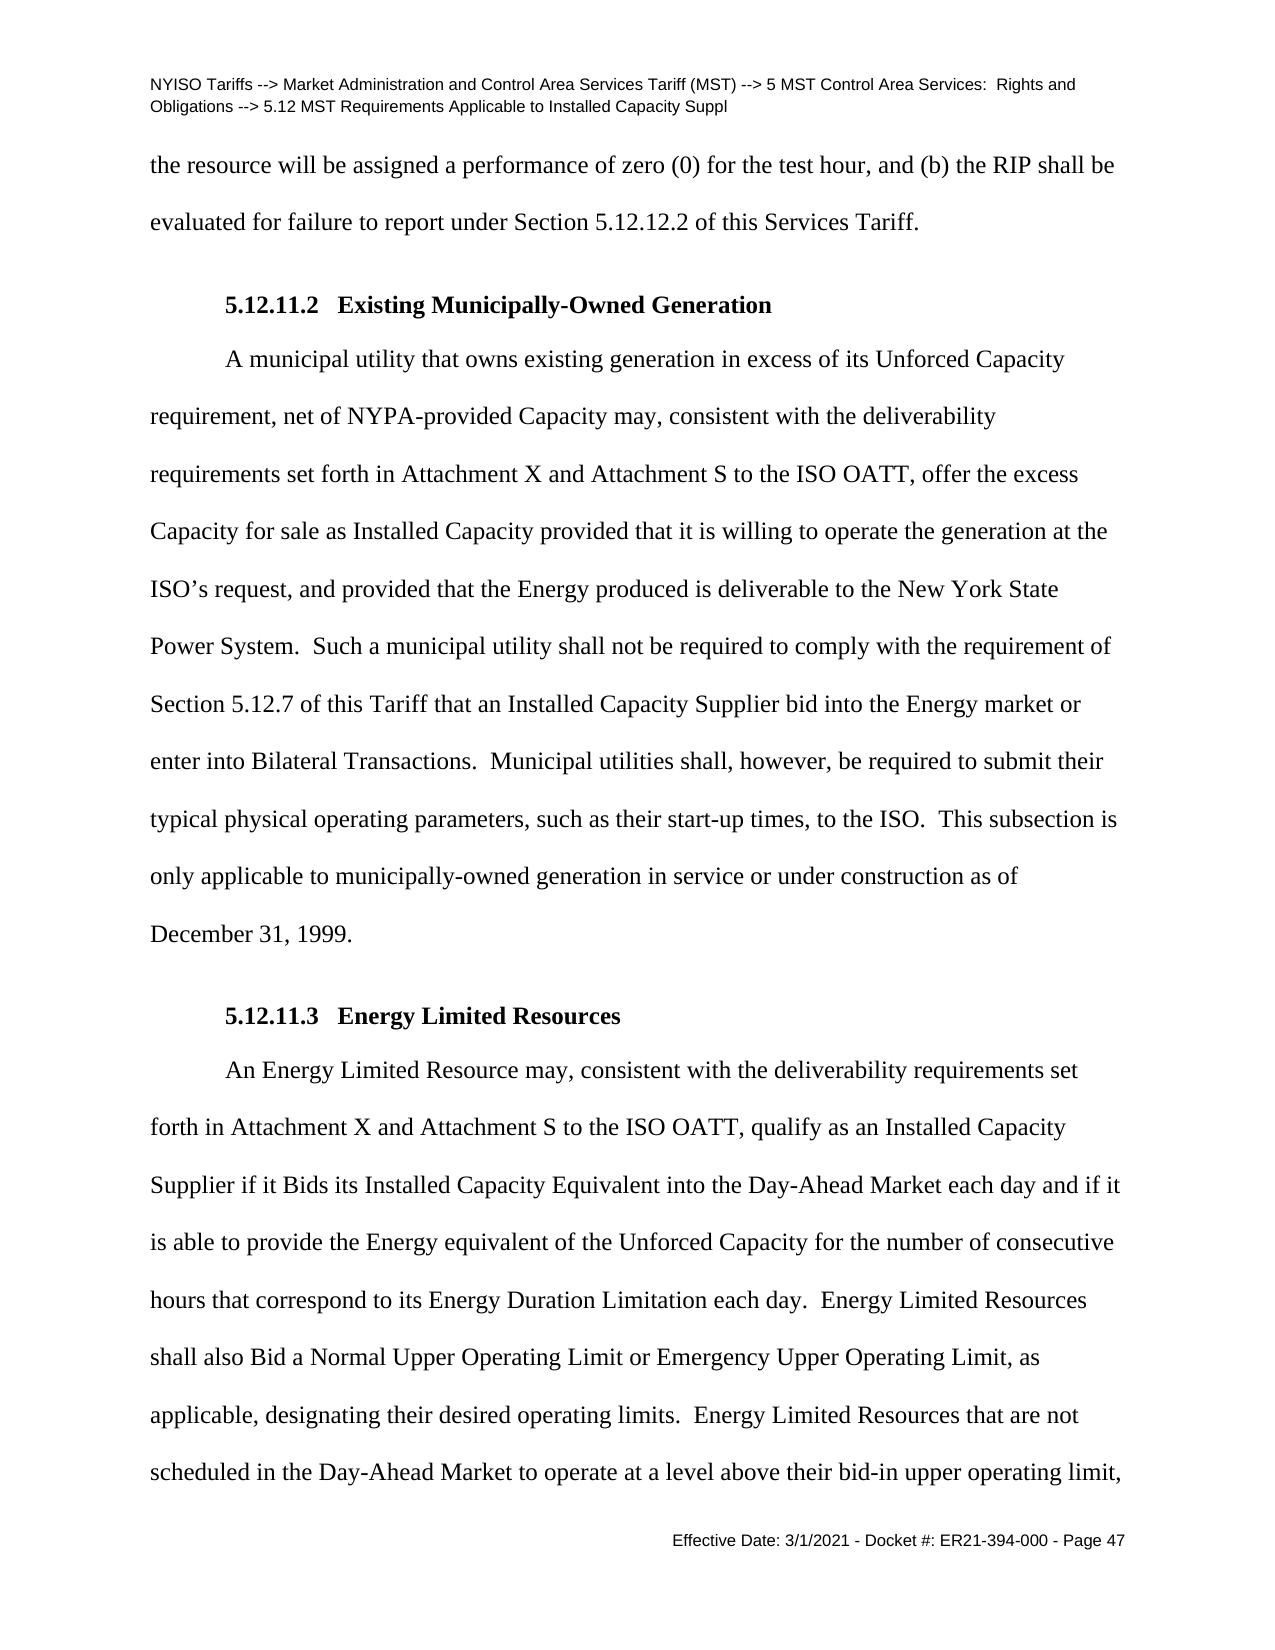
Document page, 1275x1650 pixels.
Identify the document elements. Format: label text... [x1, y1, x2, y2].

subtitle 5.12.11.3 Energy Limited Resources [225, 1001, 1125, 1030]
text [150, 1055, 1125, 1486]
text A municipal utility that owns existing generation in excess of its Unforced Capacity requirement, net of NYPA-provided Capacity may, consistent with the deliverability requirements set forth in Attachment X and Attachment S to the ISO OATT, offer the excess Capacity for sale as Installed Capacity provided that it is willing to operate the generation at the ISO’s request, and provided that the Energy produced is deliverable to the New York State Power System. Such a municipal utility shall not be required to comply with the requirement of Section 5.12.7 of this Tariff that an Installed Capacity Supplier bid into the Energy market or enter into Bilateral Transactions. Municipal utilities shall, however, be required to submit their typical physical operating parameters, such as their start-up times, to the ISO. This subsection is only applicable to municipally-owned generation in service or under construction as of December 31, 1999. [150, 344, 1125, 947]
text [150, 150, 1125, 236]
subtitle 5.12.11.2 Existing Municipally-Owned Generation [225, 290, 1125, 319]
